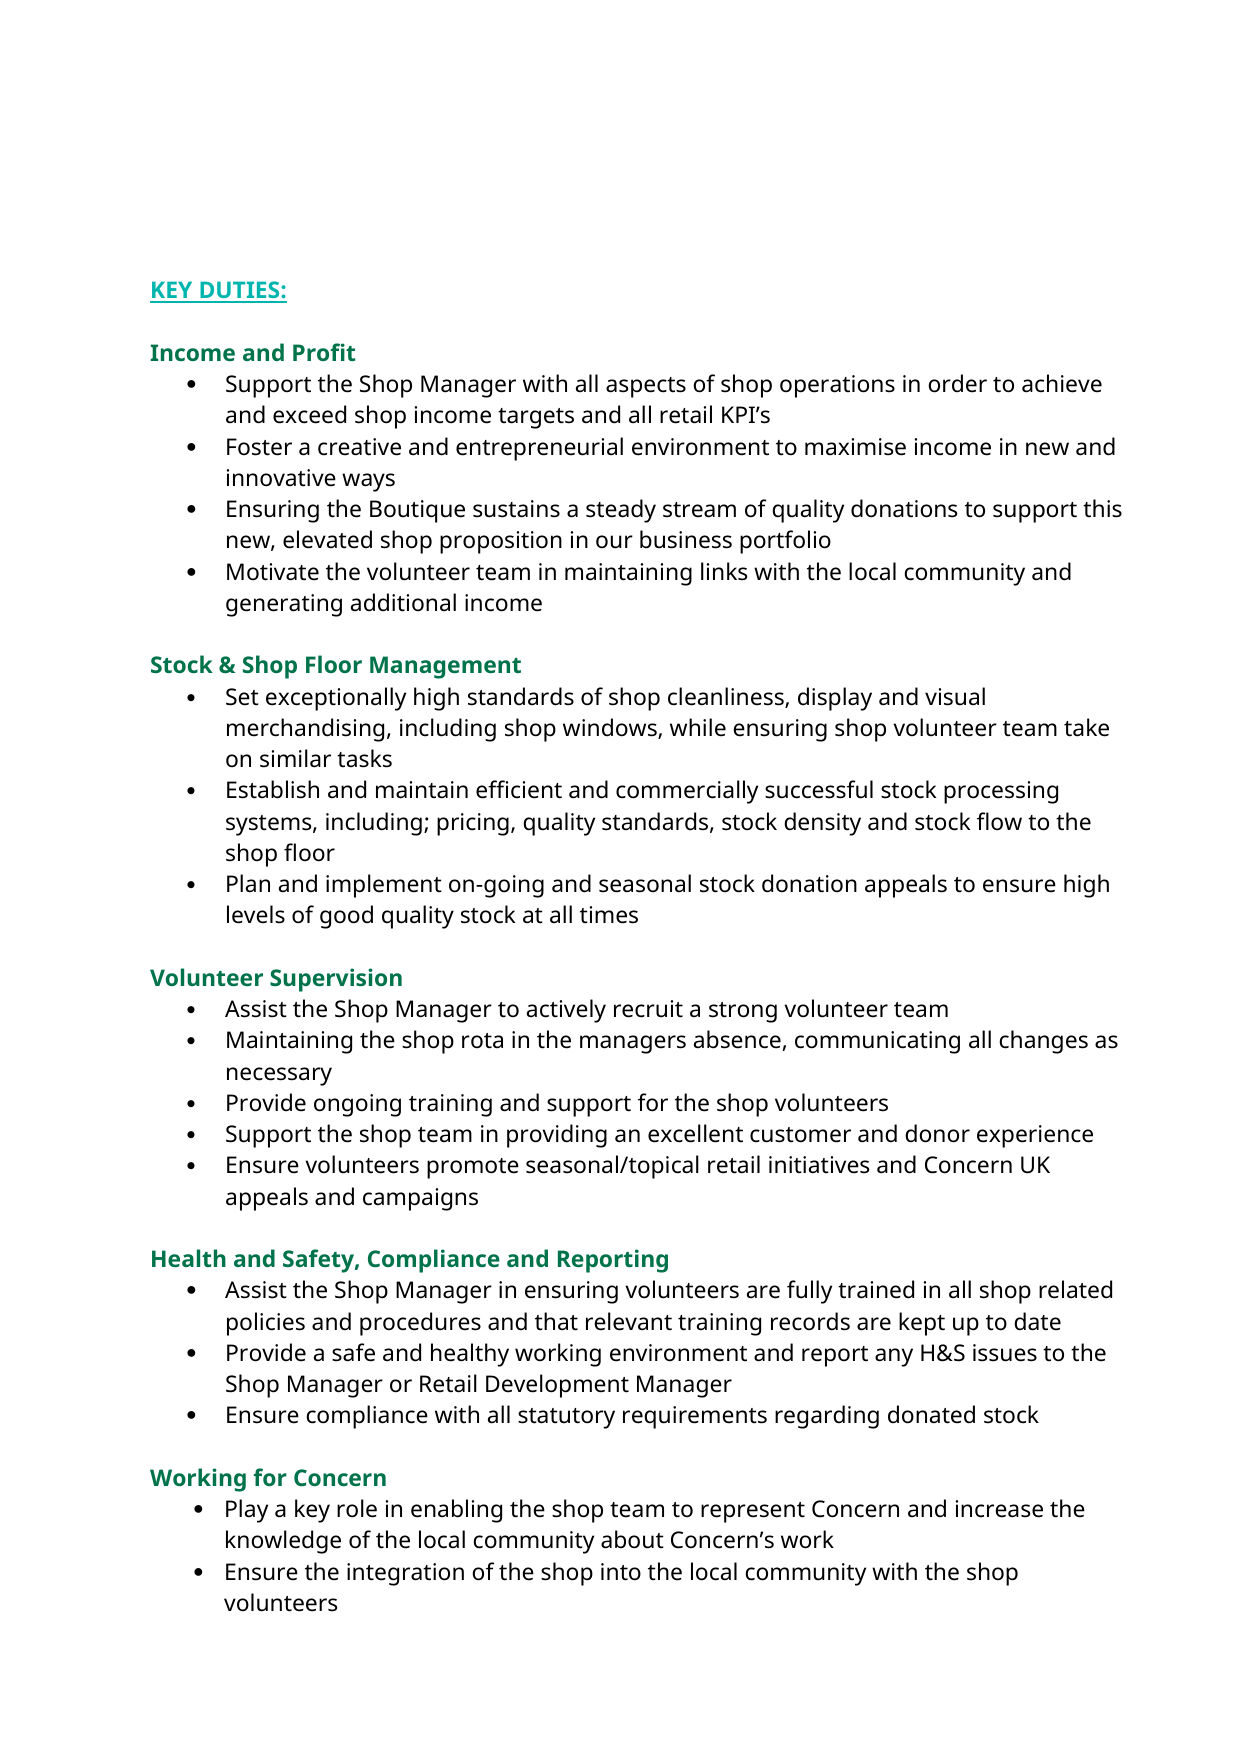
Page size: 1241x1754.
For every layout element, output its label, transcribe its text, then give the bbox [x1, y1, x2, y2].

text Health and Safety, Compliance and Reporting [150, 1243, 1137, 1274]
list Ensure the integration of the shop into the local community with the shop volunteers [194, 1556, 1137, 1618]
list Provide ongoing training and support for the shop volunteers [187, 1087, 1137, 1118]
list Motivate the volunteer team in maintaining links with the local community and generating additional income [187, 556, 1137, 618]
text Stock & Shop Floor Management [150, 649, 1137, 681]
text Working for Concern [150, 1462, 1137, 1493]
list Plan and implement on-going and seasonal stock donation appeals to ensure high levels of good quality stock at all times [187, 868, 1137, 931]
list Set exceptionally high standards of shop cleanliness, display and visual merchandising, including shop windows, while ensuring shop volunteer team take on similar tasks [187, 681, 1137, 774]
text Income and Profit [150, 337, 1137, 368]
list Maintaining the shop rota in the managers absence, communicating all changes as necessary [187, 1024, 1137, 1087]
list Ensuring the Boutique sustains a steady stream of quality donations to support this new, elevated shop proposition in our business portfolio [187, 493, 1137, 556]
list Support the Shop Manager with all aspects of shop operations in order to achieve and exceed shop income targets and all retail KPI’s [187, 368, 1137, 431]
list Assist the Shop Manager in ensuring volunteers are fully trained in all shop related policies and procedures and that relevant training records are kept up to date [187, 1274, 1137, 1337]
list Foster a creative and entrepreneurial environment to maximise income in new and innovative ways [187, 431, 1137, 493]
list Provide a safe and healthy working environment and report any H&S issues to the Shop Manager or Retail Development Manager [187, 1337, 1137, 1399]
text KEY DUTIES: [150, 274, 1137, 306]
list Play a key role in enabling the shop team to represent Concern and increase the knowledge of the local community about Concern’s work [194, 1493, 1137, 1556]
list Assist the Shop Manager to actively recruit a strong volunteer team [187, 993, 1137, 1024]
list Ensure compliance with all statutory requirements regarding donated stock [187, 1399, 1137, 1431]
list Support the shop team in providing an excellent customer and donor experience [187, 1118, 1137, 1149]
text Volunteer Supervision [150, 962, 1137, 993]
list Ensure volunteers promote seasonal/topical retail initiatives and Concern UK appeals and campaigns [187, 1149, 1137, 1212]
list Establish and maintain efficient and commercially successful stock processing systems, including; pricing, quality standards, stock density and stock flow to the shop floor [187, 774, 1137, 868]
